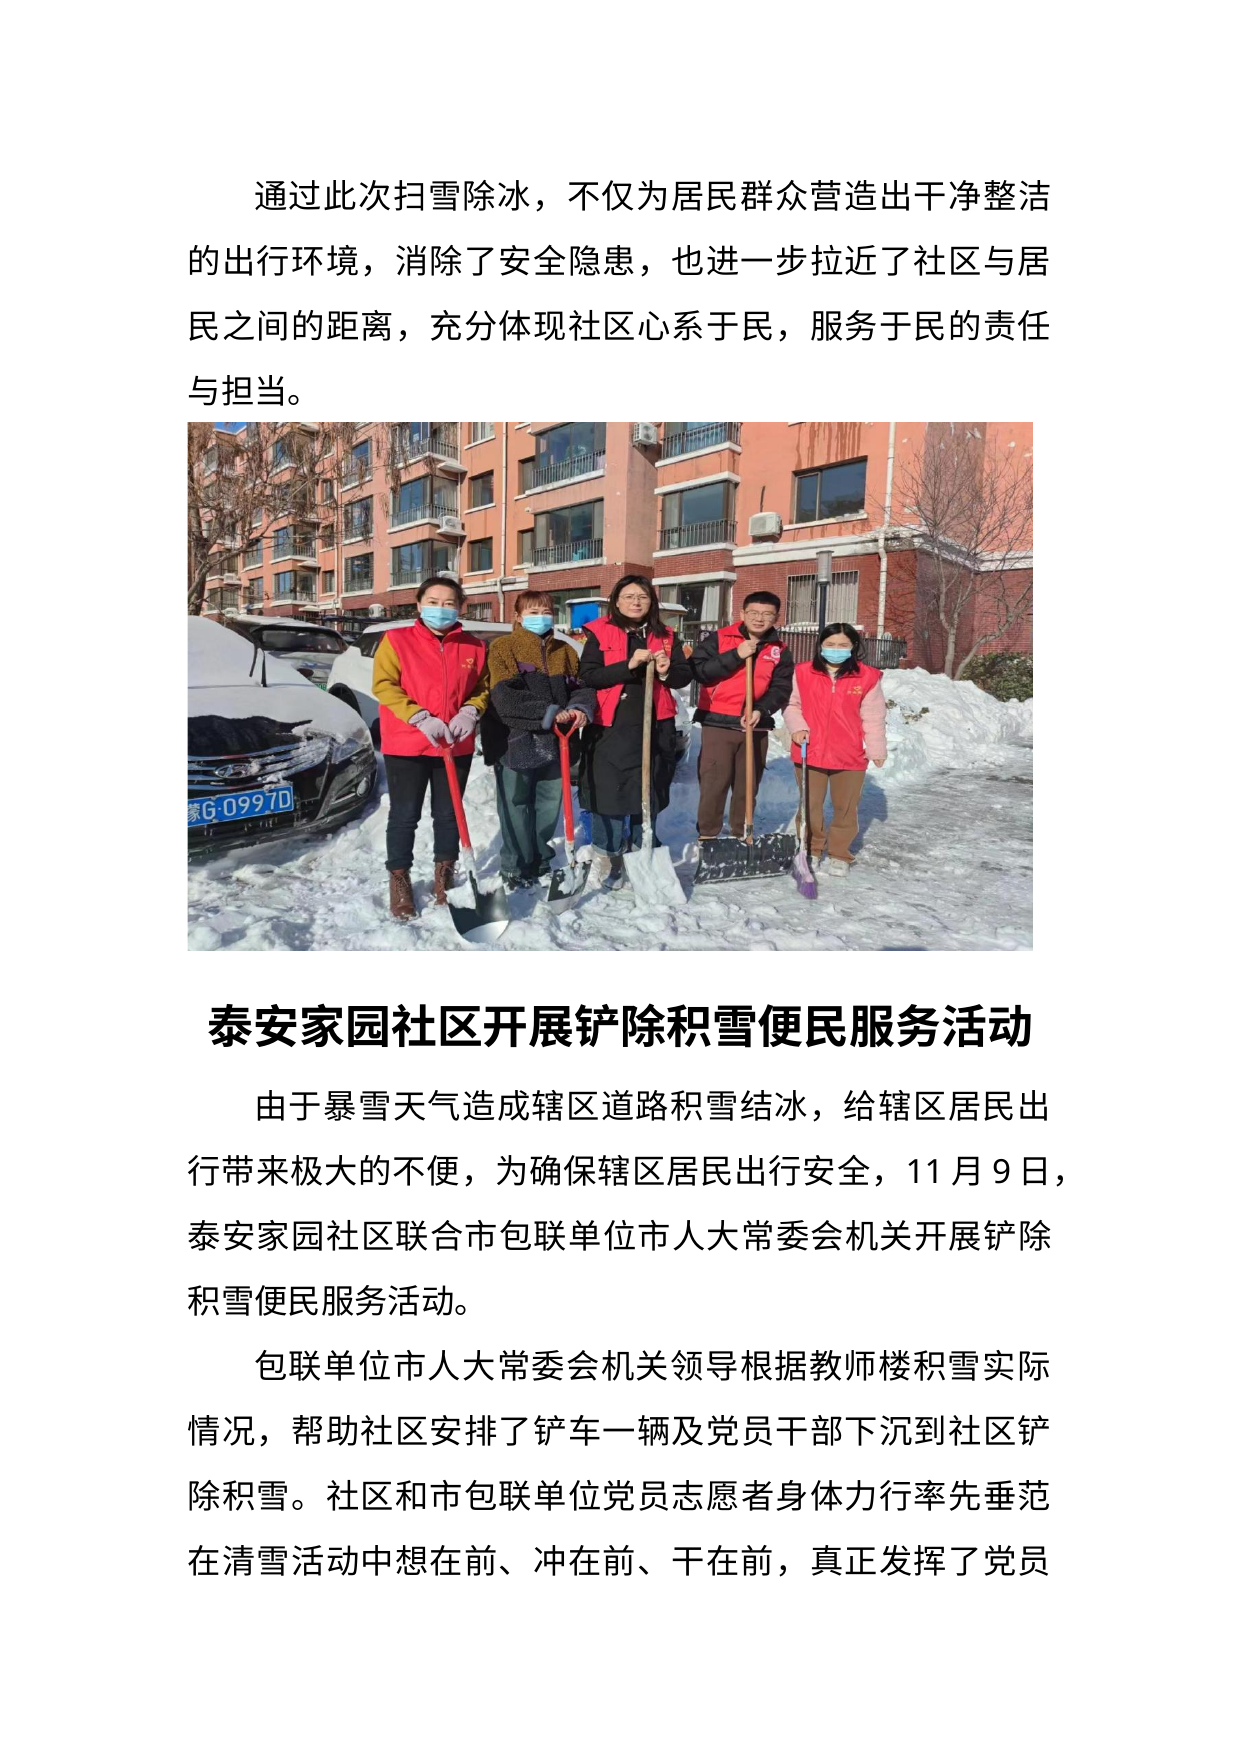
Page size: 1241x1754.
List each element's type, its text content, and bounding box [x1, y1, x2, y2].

text 由于暴雪天气造成辖区道路积雪结冰，给辖区居民出行带来极大的不便，为确保辖区居民出行安全，11月9日，泰安家园社区联合市包联单位市人大常委会机关开展铲除积雪便民服务活动。 [187, 1072, 1053, 1332]
text 通过此次扫雪除冰，不仅为居民群众营造出干净整洁的出行环境，消除了安全隐患，也进一步拉近了社区与居民之间的距离，充分体现社区心系于民，服务于民的责任与担当。 [187, 162, 1053, 422]
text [187, 1332, 1053, 1592]
picture [187, 422, 1033, 951]
text 泰安家园社区开展铲除积雪便民服务活动 [187, 974, 1053, 1072]
